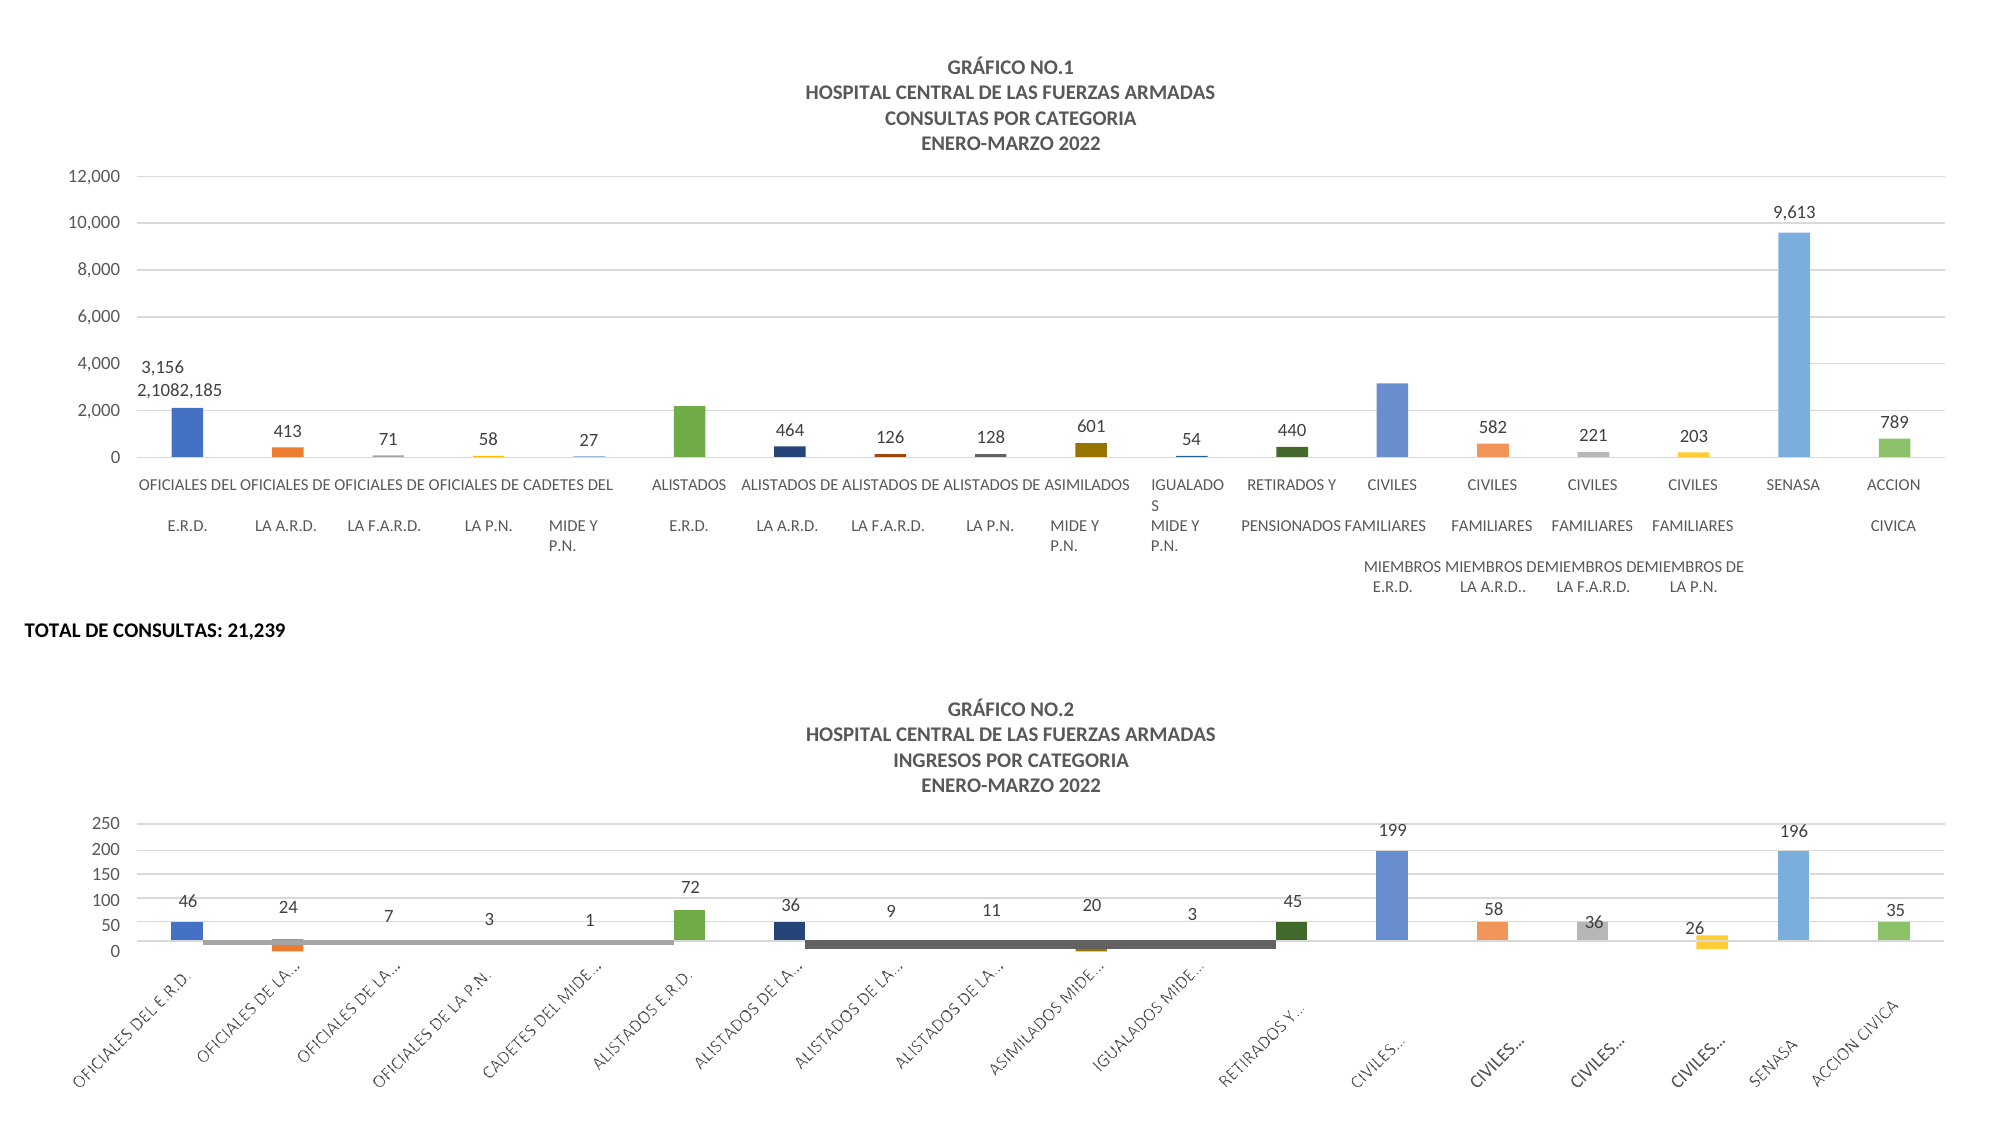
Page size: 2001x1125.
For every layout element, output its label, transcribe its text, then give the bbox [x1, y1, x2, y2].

text LA P.N. [966, 515, 1014, 535]
text SENASA ACCION [1766, 474, 1994, 495]
text CIVILES [1367, 474, 1417, 495]
text E.R.D. [669, 515, 709, 535]
text MIDE Y P.N. [549, 515, 629, 556]
text LA P.N. [464, 515, 513, 535]
text CONSULTAS POR CATEGORIA [803, 105, 1218, 130]
text 8,000 [77, 258, 1994, 281]
picture [1812, 1001, 1899, 1087]
text 50 [2, 914, 120, 937]
text CIVICA [1871, 515, 1994, 535]
text LA P.N. [1669, 576, 1994, 596]
text LA A.R.D. [255, 515, 321, 535]
text LA A.R.D.. [1460, 576, 1526, 596]
text LA A.R.D. [756, 515, 822, 535]
text LA F.A.R.D. [347, 515, 429, 535]
text 2,000 [2, 398, 120, 421]
text E.R.D. [2, 576, 1413, 596]
text CIVILES [1568, 474, 1617, 495]
text 0 [2, 939, 120, 962]
text FAMILIARES [1451, 515, 1532, 535]
text GRÁFICO NO.2 [804, 696, 1218, 721]
text MIDE Y P.N. [1050, 515, 1130, 556]
text IGUALADOS [1151, 474, 1232, 515]
text ENERO-MARZO 2022 [804, 772, 1218, 798]
text PENSIONADOS FAMILIARES [1241, 515, 1432, 535]
text FAMILIARES [1551, 515, 1633, 535]
text 12,000 [68, 164, 124, 187]
text LA F.A.R.D. [1556, 576, 1631, 596]
text 196 [1779, 819, 1994, 842]
text 199 [1280, 818, 1407, 841]
text ALISTADOS [652, 474, 727, 495]
text TOTAL DE CONSULTAS: 21,239 [24, 617, 1994, 643]
text 9,613 [1773, 200, 1994, 223]
text CIVILES [1467, 474, 1517, 495]
text 150 [2, 863, 120, 886]
text GRÁFICO NO.1 [803, 54, 1218, 79]
text 0 [2, 445, 120, 468]
text RETIRADOS Y [1247, 474, 1336, 495]
text 10,000 [68, 211, 124, 234]
text FAMILIARES [1652, 515, 1733, 535]
text HOSPITAL CENTRAL DE LAS FUERZAS ARMADAS INGRESOS POR CATEGORIA [804, 722, 1218, 772]
text 250 [2, 811, 120, 834]
text OFICIALES DEL OFICIALES DE OFICIALES DE OFICIALES DE CADETES DEL [139, 474, 634, 495]
text HOSPITAL CENTRAL DE LAS FUERZAS ARMADAS [803, 79, 1218, 105]
picture [73, 974, 191, 1087]
picture [1749, 1041, 1798, 1087]
text ALISTADOS DE ALISTADOS DE ALISTADOS DE ASIMILADOS [741, 474, 1134, 495]
picture [1351, 1041, 1405, 1087]
text E.R.D. [2, 515, 207, 535]
text 4,000 [2, 351, 120, 374]
text CIVILES [1668, 474, 1718, 495]
text ENERO-MARZO 2022 [803, 130, 1218, 156]
picture [197, 966, 1204, 1087]
text MIEMBROS MIEMBROS DEMIEMBROS DEMIEMBROS DE [2, 556, 1744, 576]
text LA F.A.R.D. [851, 515, 929, 535]
picture [1218, 1008, 1304, 1087]
text 200 [2, 837, 120, 860]
text MIDE Y P.N. [1151, 515, 1231, 556]
text 6,000 [77, 304, 1994, 327]
text 100 [2, 888, 120, 911]
